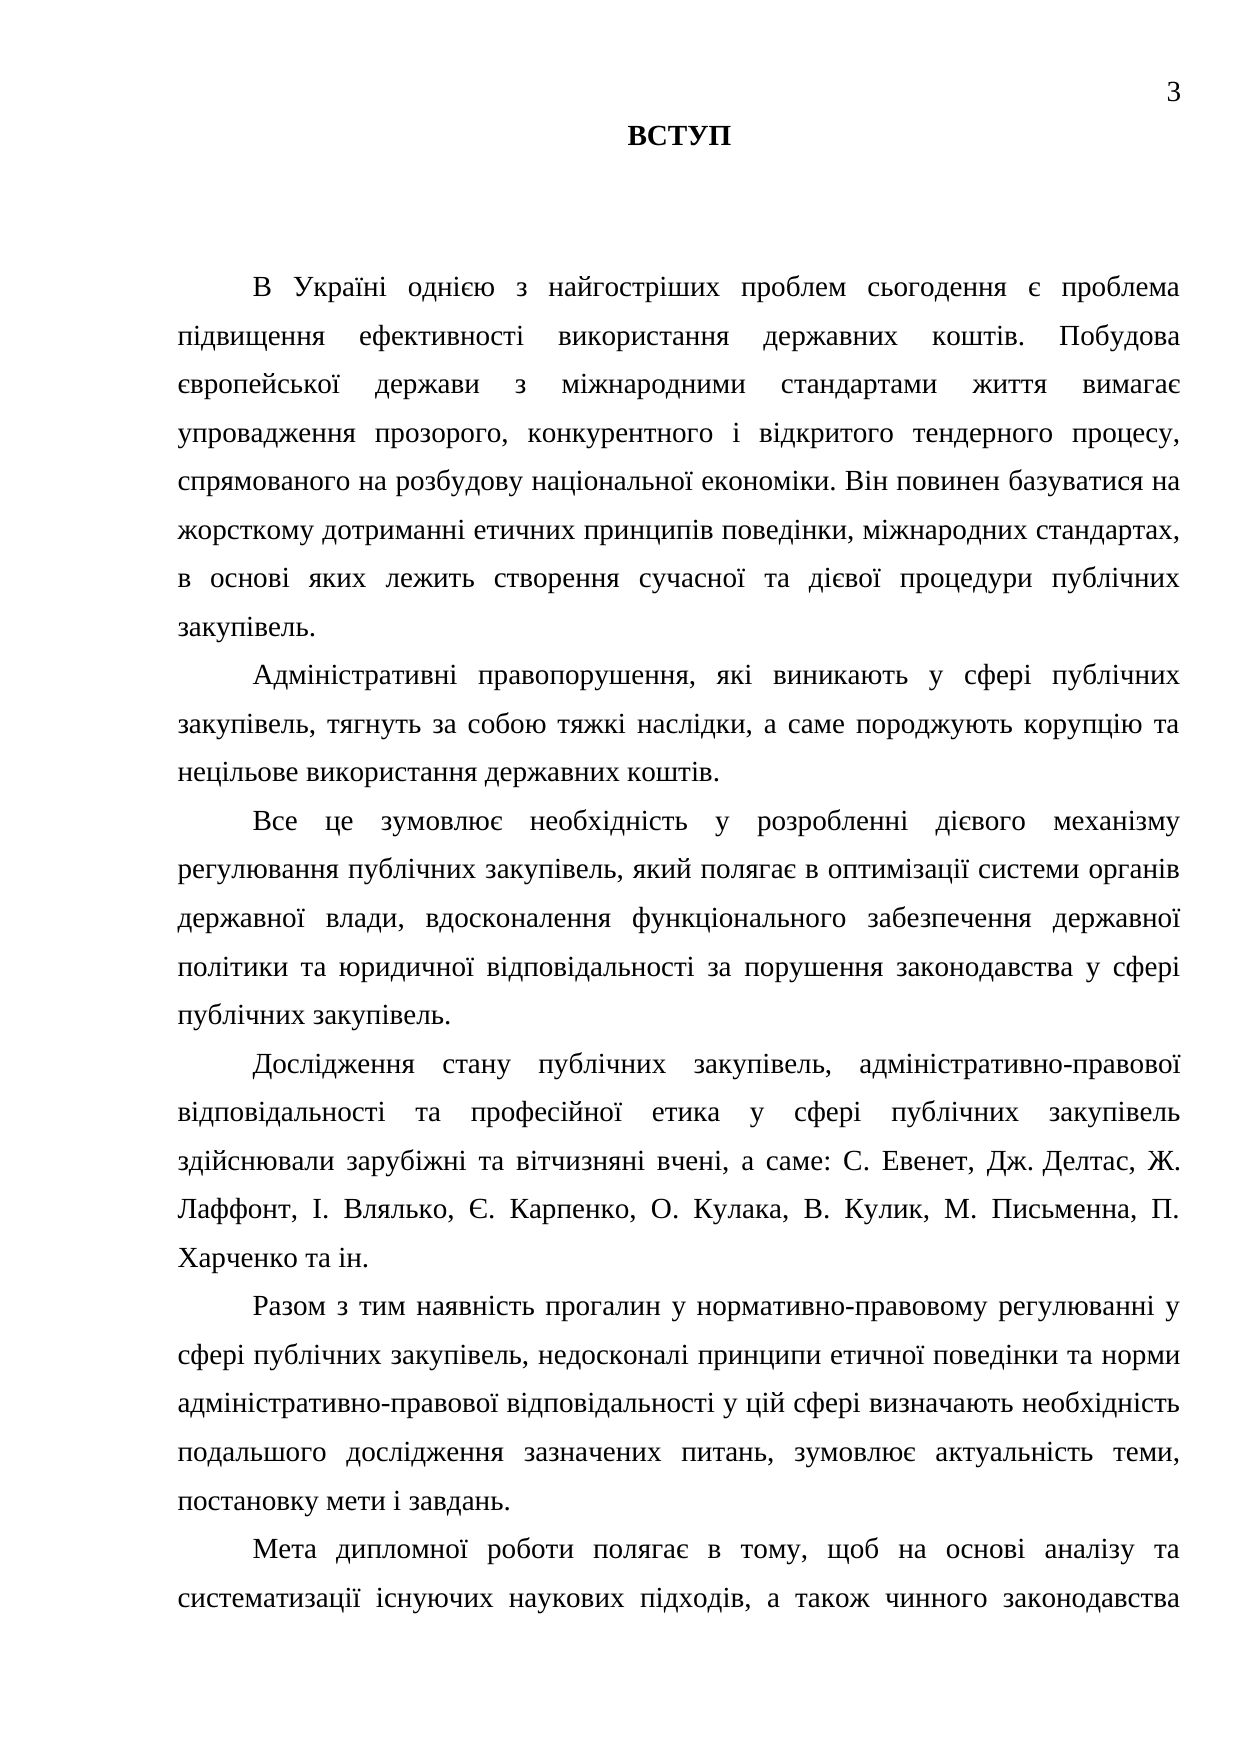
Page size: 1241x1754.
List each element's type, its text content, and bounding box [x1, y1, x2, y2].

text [177, 1531, 1181, 1613]
text Дослідження стану публічних закупівель, адміністративно-правової відповідальності та професійної етика у сфері публічних закупівель здійснювали зарубіжні та вітчизняні вчені, а саме: С. Евенет, Дж. Делтас, Ж. Лаффонт, І. Влялько, Є. Карпенко, О. Кулака, В. Кулик, М. Письменна, П. Харченко та ін. [177, 1046, 1181, 1273]
text В Україні однією з найгостріших проблем сьогодення є проблема підвищення ефективності використання державних коштів. Побудова європейської держави з міжнародними стандартами життя вимагає упровадження прозорого, конкурентного і відкритого тендерного процесу, спрямованого на розбудову національної економіки. Він повинен базуватися на жорсткому дотриманні етичних принципів поведінки, міжнародних стандартах, в основі яких лежить створення сучасної та дієвої процедури публічних закупівель. [177, 269, 1181, 642]
text ВСТУП [177, 118, 1181, 152]
text Адміністративні правопорушення, які виникають у сфері публічних закупівель, тягнуть за собою тяжкі наслідки, а саме породжують корупцію та нецільове використання державних коштів. [177, 657, 1181, 788]
text Все це зумовлює необхідність у розробленні дієвого механізму регулювання публічних закупівель, який полягає в оптимізації системи органів державної влади, вдосконалення функціонального забезпечення державної політики та юридичної відповідальності за порушення законодавства у сфері публічних закупівель. [177, 803, 1181, 1031]
text Разом з тим наявність прогалин у нормативно-правовому регулюванні у сфері публічних закупівель, недосконалі принципи етичної поведінки та норми адміністративно-правової відповідальності у цій сфері визначають необхідність подальшого дослідження зазначених питань, зумовлює актуальність теми, постановку мети і завдань. [177, 1288, 1181, 1516]
